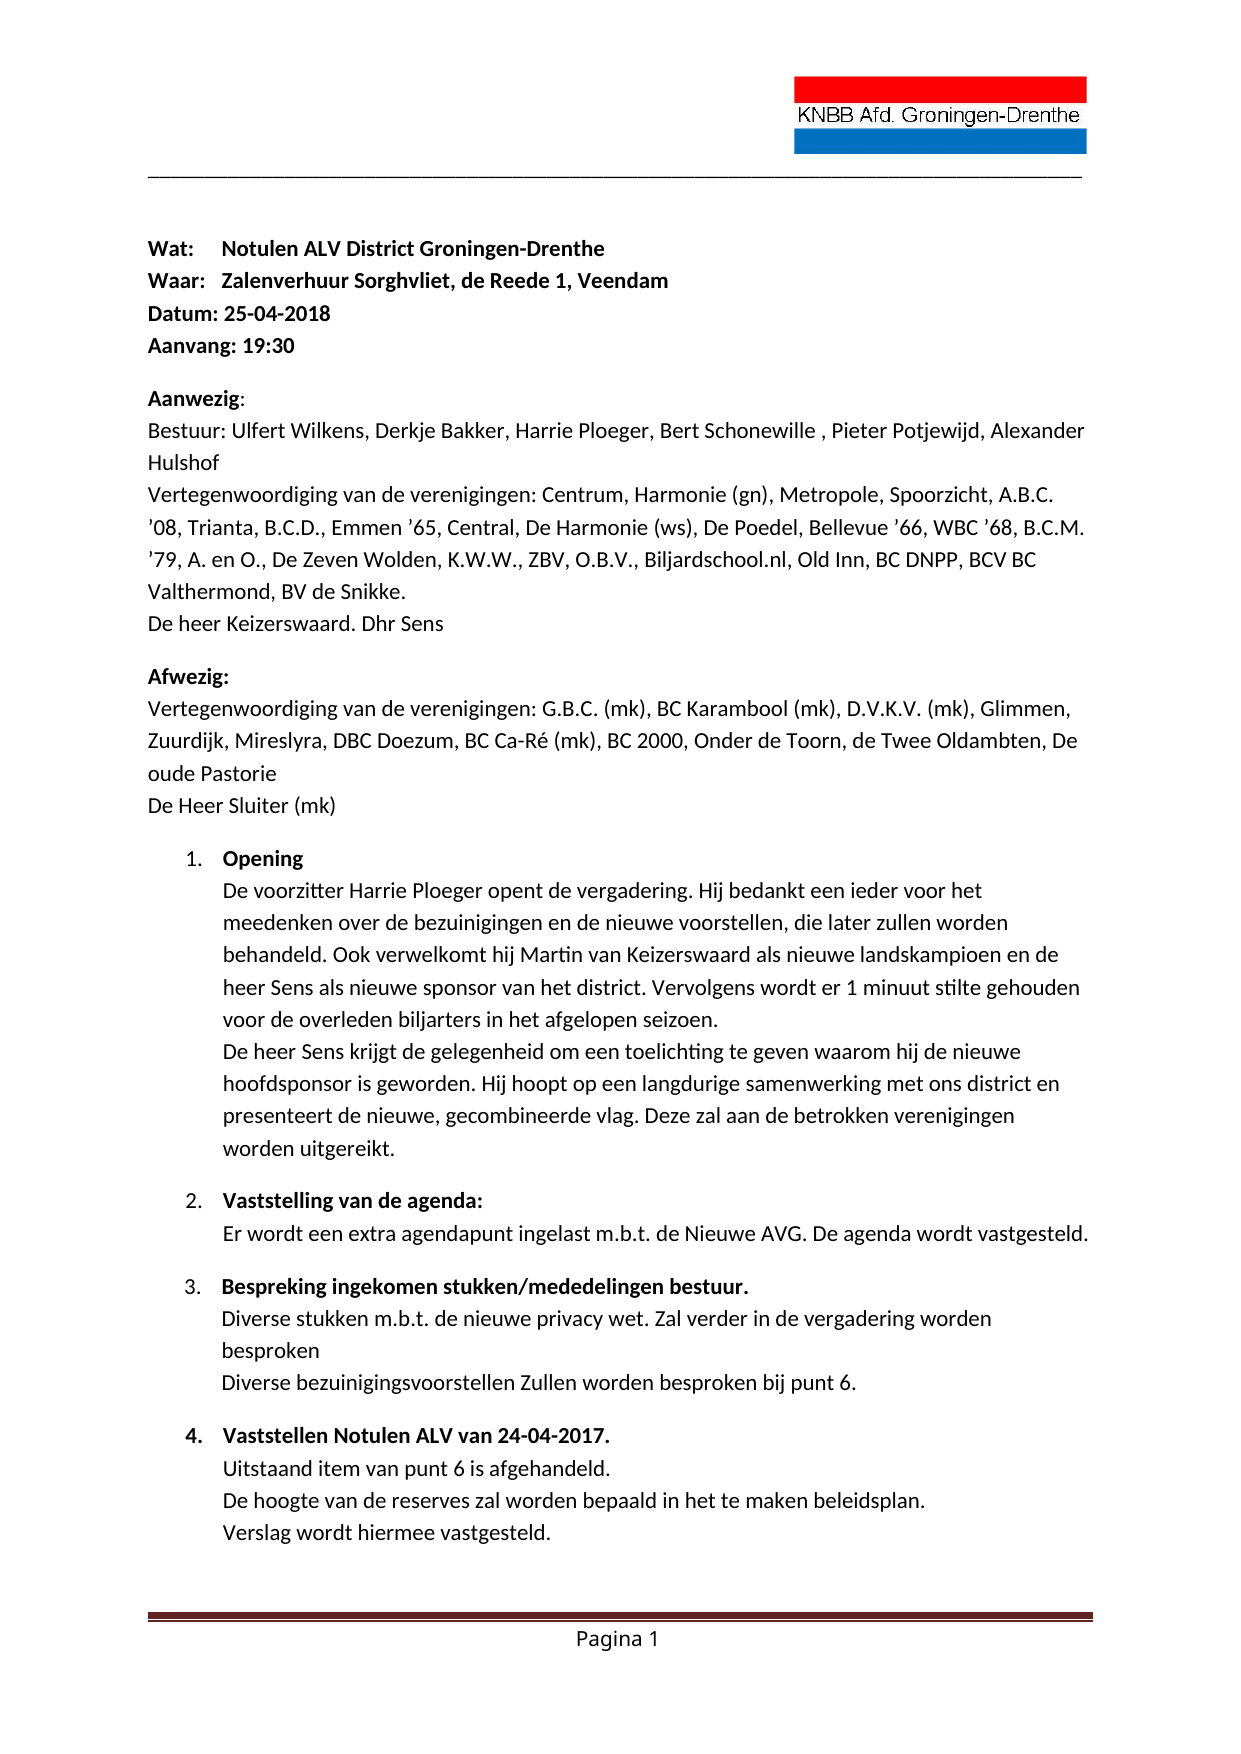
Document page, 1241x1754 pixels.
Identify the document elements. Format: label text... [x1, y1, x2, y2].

list Vaststellen Notulen ALV van 24-04-2017. Uitstaand item van punt 6 is afgehandeld. De hoogte van de reserves zal worden bepaald in het te maken beleidsplan. Verslag wordt hiermee vastgesteld. [185, 1421, 1093, 1546]
text Aanwezig: Bestuur: Ulfert Wilkens, Derkje Bakker, Harrie Ploeger, Bert Schonewille , Pieter Potjewijd, Alexander Hulshof Vertegenwoordiging van de verenigingen: Centrum, Harmonie (gn), Metropole, Spoorzicht, A.B.C. ’08, Trianta, B.C.D., Emmen ’65, Central, De Harmonie (ws), De Poedel, Bellevue ’66, WBC ’68, B.C.M. ’79, A. en O., De Zeven Wolden, K.W.W., ZBV, O.B.V., Biljardschool.nl, Old Inn, BC DNPP, BCV BC Valthermond, BV de Snikke. De heer Keizerswaard. Dhr Sens [148, 384, 1093, 637]
picture [794, 73, 1087, 154]
text Afwezig: Vertegenwoordiging van de verenigingen: G.B.C. (mk), BC Karambool (mk), D.V.K.V. (mk), Glimmen, Zuurdijk, Mireslyra, DBC Doezum, BC Ca-Ré (mk), BC 2000, Onder de Toorn, de Twee Oldambten, De oude Pastorie De Heer Sluiter (mk) [148, 662, 1093, 819]
list Bespreking ingekomen stukken/mededelingen bestuur. Diverse stukken m.b.t. de nieuwe privacy wet. Zal verder in de vergadering worden besproken Diverse bezuinigingsvoorstellen Zullen worden besproken bij punt 6. [184, 1272, 1093, 1396]
list Vaststelling van de agenda: Er wordt een extra agendapunt ingelast m.b.t. de Nieuwe AVG. De agenda wordt vastgesteld. [185, 1187, 1093, 1247]
list Opening De voorzitter Harrie Ploeger opent de vergadering. Hij bedankt een ieder voor het meedenken over de bezuinigingen en de nieuwe voorstellen, die later zullen worden behandeld. Ook verwelkomt hij Martin van Keizerswaard als nieuwe landskampioen en de heer Sens als nieuwe sponsor van het district. Vervolgens wordt er 1 minuut stilte gehouden voor de overleden biljarters in het afgelopen seizoen. De heer Sens krijgt de gelegenheid om een toelichting te geven waarom hij de nieuwe hoofdsponsor is geworden. Hij hoopt op een langdurige samenwerking met ons district en presenteert de nieuwe, gecombineerde vlag. Deze zal aan de betrokken verenigingen worden uitgereikt. [185, 844, 1093, 1162]
text Wat: Notulen ALV District Groningen-Drenthe Waar: Zalenverhuur Sorghvliet, de Reede 1, Veendam Datum: 25-04-2018 Aanvang: 19:30 [148, 234, 1093, 359]
